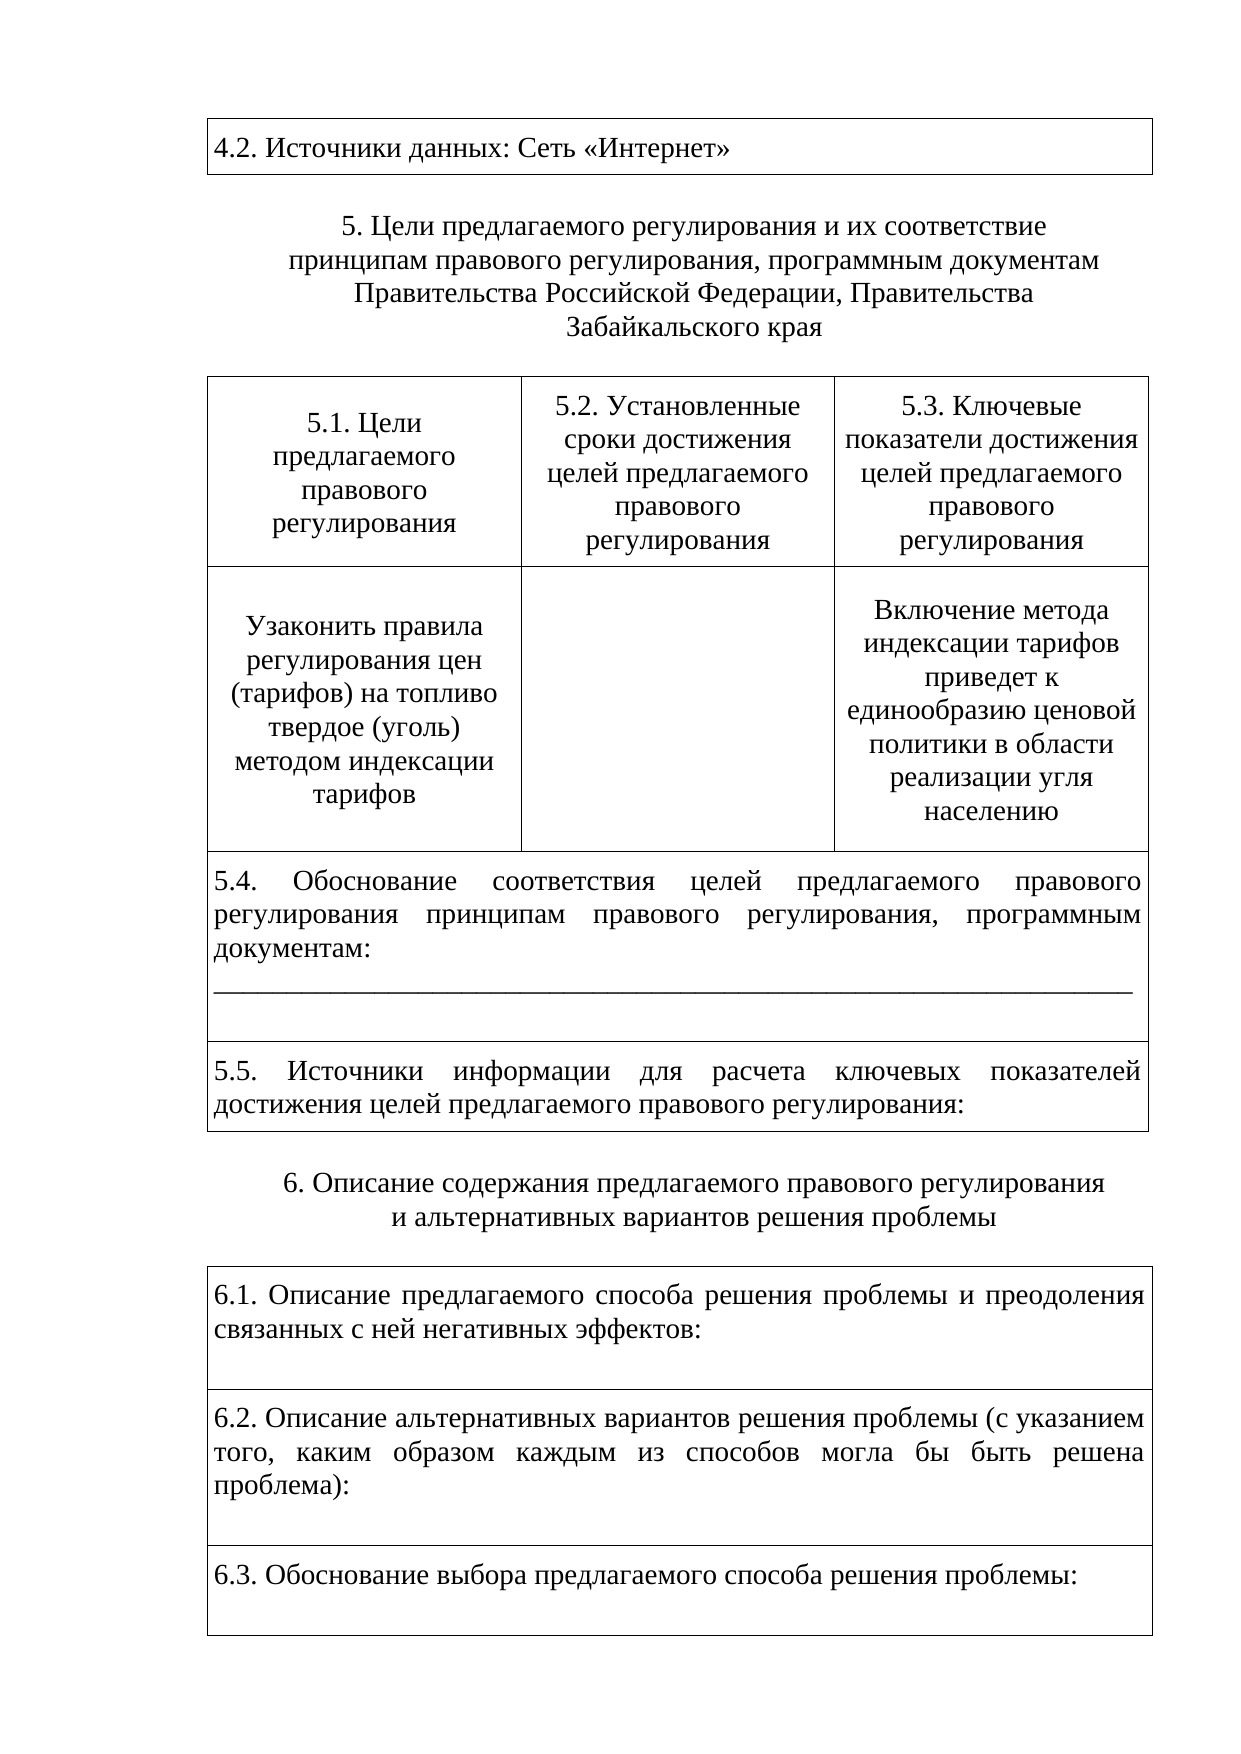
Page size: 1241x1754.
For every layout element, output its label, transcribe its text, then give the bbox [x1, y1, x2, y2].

text 5. Цели предлагаемого регулирования и их соответствие [207, 208, 1181, 242]
table_cell 5.5. Источники информации для расчета ключевых показателей достижения целей предлагаемого правового регулирования: [208, 1042, 1148, 1131]
text 6. Описание содержания предлагаемого правового регулирования [207, 1165, 1181, 1199]
table_cell Узаконить правила регулирования цен (тарифов) на топливо твердое (уголь) методом индексации тарифов [208, 567, 521, 851]
table_header 5.3. Ключевые показатели достижения целей предлагаемого правового регулирования [835, 377, 1148, 566]
table_header 6.1. Описание предлагаемого способа решения проблемы и преодоления связанных с ней негативных эффектов: [208, 1267, 1152, 1389]
table_header 5.1. Цели предлагаемого правового регулирования [208, 377, 521, 566]
text и альтернативных вариантов решения проблемы [207, 1199, 1181, 1232]
text принципам правового регулирования, программным документам [207, 242, 1181, 276]
text Правительства Российской Федерации, Правительства [207, 276, 1181, 309]
table_cell Включение метода индексации тарифов приведет к единообразию ценовой политики в области реализации угля населению [835, 567, 1148, 851]
text Забайкальского края [207, 309, 1181, 343]
table_header 5.2. Установленные сроки достижения целей предлагаемого правового регулирования [522, 377, 834, 566]
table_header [208, 119, 1152, 174]
table_cell 6.3. Обоснование выбора предлагаемого способа решения проблемы: [208, 1546, 1152, 1634]
table_cell [522, 567, 834, 851]
table_cell 5.4. Обоснование соответствия целей предлагаемого правового регулирования принципам правового регулирования, программным документам: _______________________________________________________________ [208, 852, 1148, 1041]
table_cell 6.2. Описание альтернативных вариантов решения проблемы (с указанием того, каким образом каждым из способов могла бы быть решена проблема): [208, 1390, 1152, 1545]
